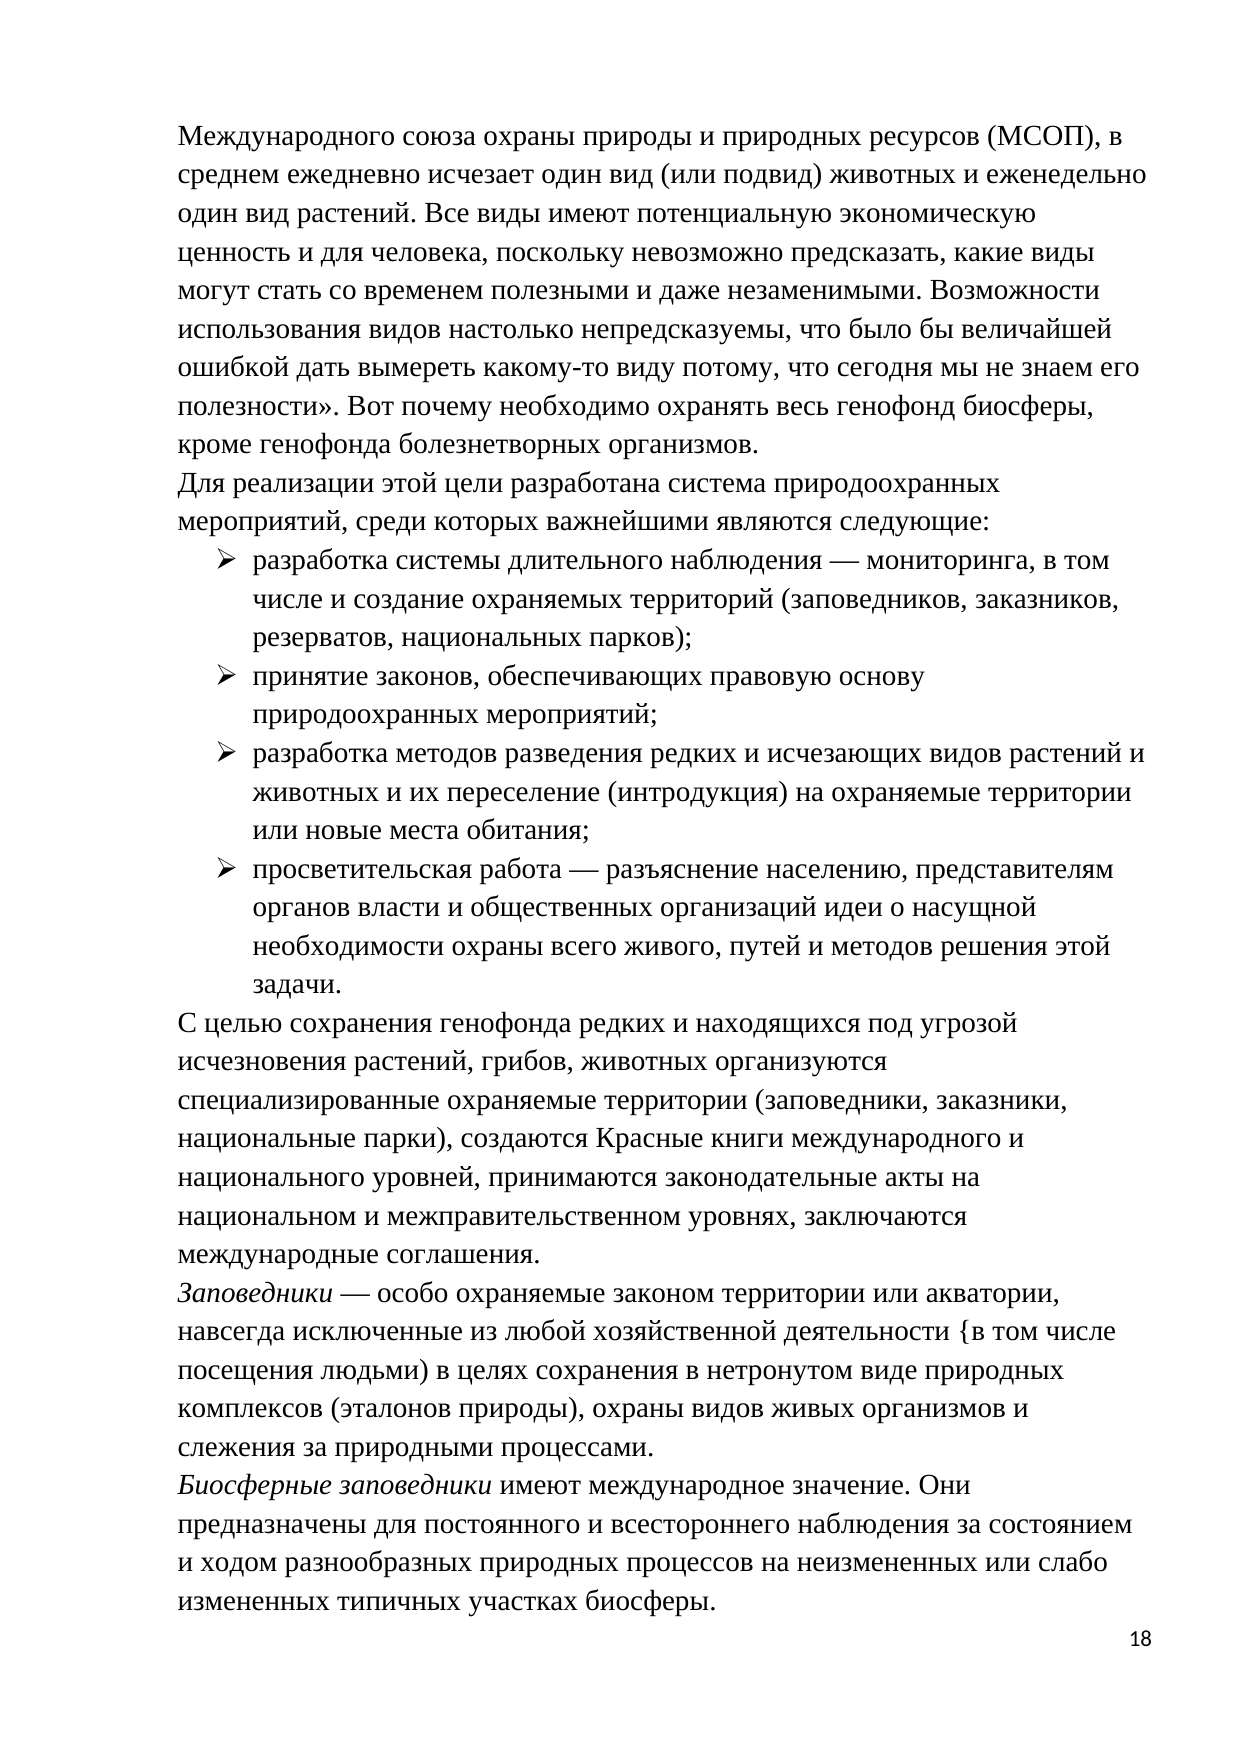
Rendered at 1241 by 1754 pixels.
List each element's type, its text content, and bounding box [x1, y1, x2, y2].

list разработка системы длительного наблюдения — мониторинга, в том числе и создание охраняемых территорий (заповедников, заказников, резерватов, национальных парков); [215, 542, 1148, 653]
text Заповедники — особо охраняемые законом территории или акватории, навсегда исключенные из любой хозяйственной деятельности {в том числе посещения людьми) в целях сохранения в нетронутом виде природных комплексов (эталонов природы), охраны видов живых организмов и слежения за природными процессами. [177, 1275, 1152, 1462]
list принятие законов, обеспечивающих правовую основу природоохранных мероприятий; [215, 658, 1148, 730]
text Для реализации этой цели разработана система природоохранных мероприятий, среди которых важнейшими являются следующие: [177, 465, 1152, 537]
list просветительская работа — разъяснение населению, представителям органов власти и общественных организаций идеи о насущной необходимости охраны всего живого, путей и методов решения этой задачи. [215, 851, 1148, 1000]
text Биосферные заповедники имеют международное значение. Они предназначены для постоянного и всестороннего наблюдения за состоянием и ходом разнообразных природных процессов на неизмененных или слабо измененных типичных участках биосферы. [177, 1467, 1152, 1617]
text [177, 118, 1152, 460]
list разработка методов разведения редких и исчезающих видов растений и животных и их переселение (интродукция) на охраняемые территории или новые места обитания; [215, 735, 1148, 846]
text С целью сохранения генофонда редких и находящихся под угрозой исчезновения растений, грибов, животных организуются специализированные охраняемые территории (заповедники, заказники, национальные парки), создаются Красные книги международного и национального уровней, принимаются законодательные акты на национальном и межправительственном уровнях, заключаются международные соглашения. [177, 1005, 1152, 1270]
